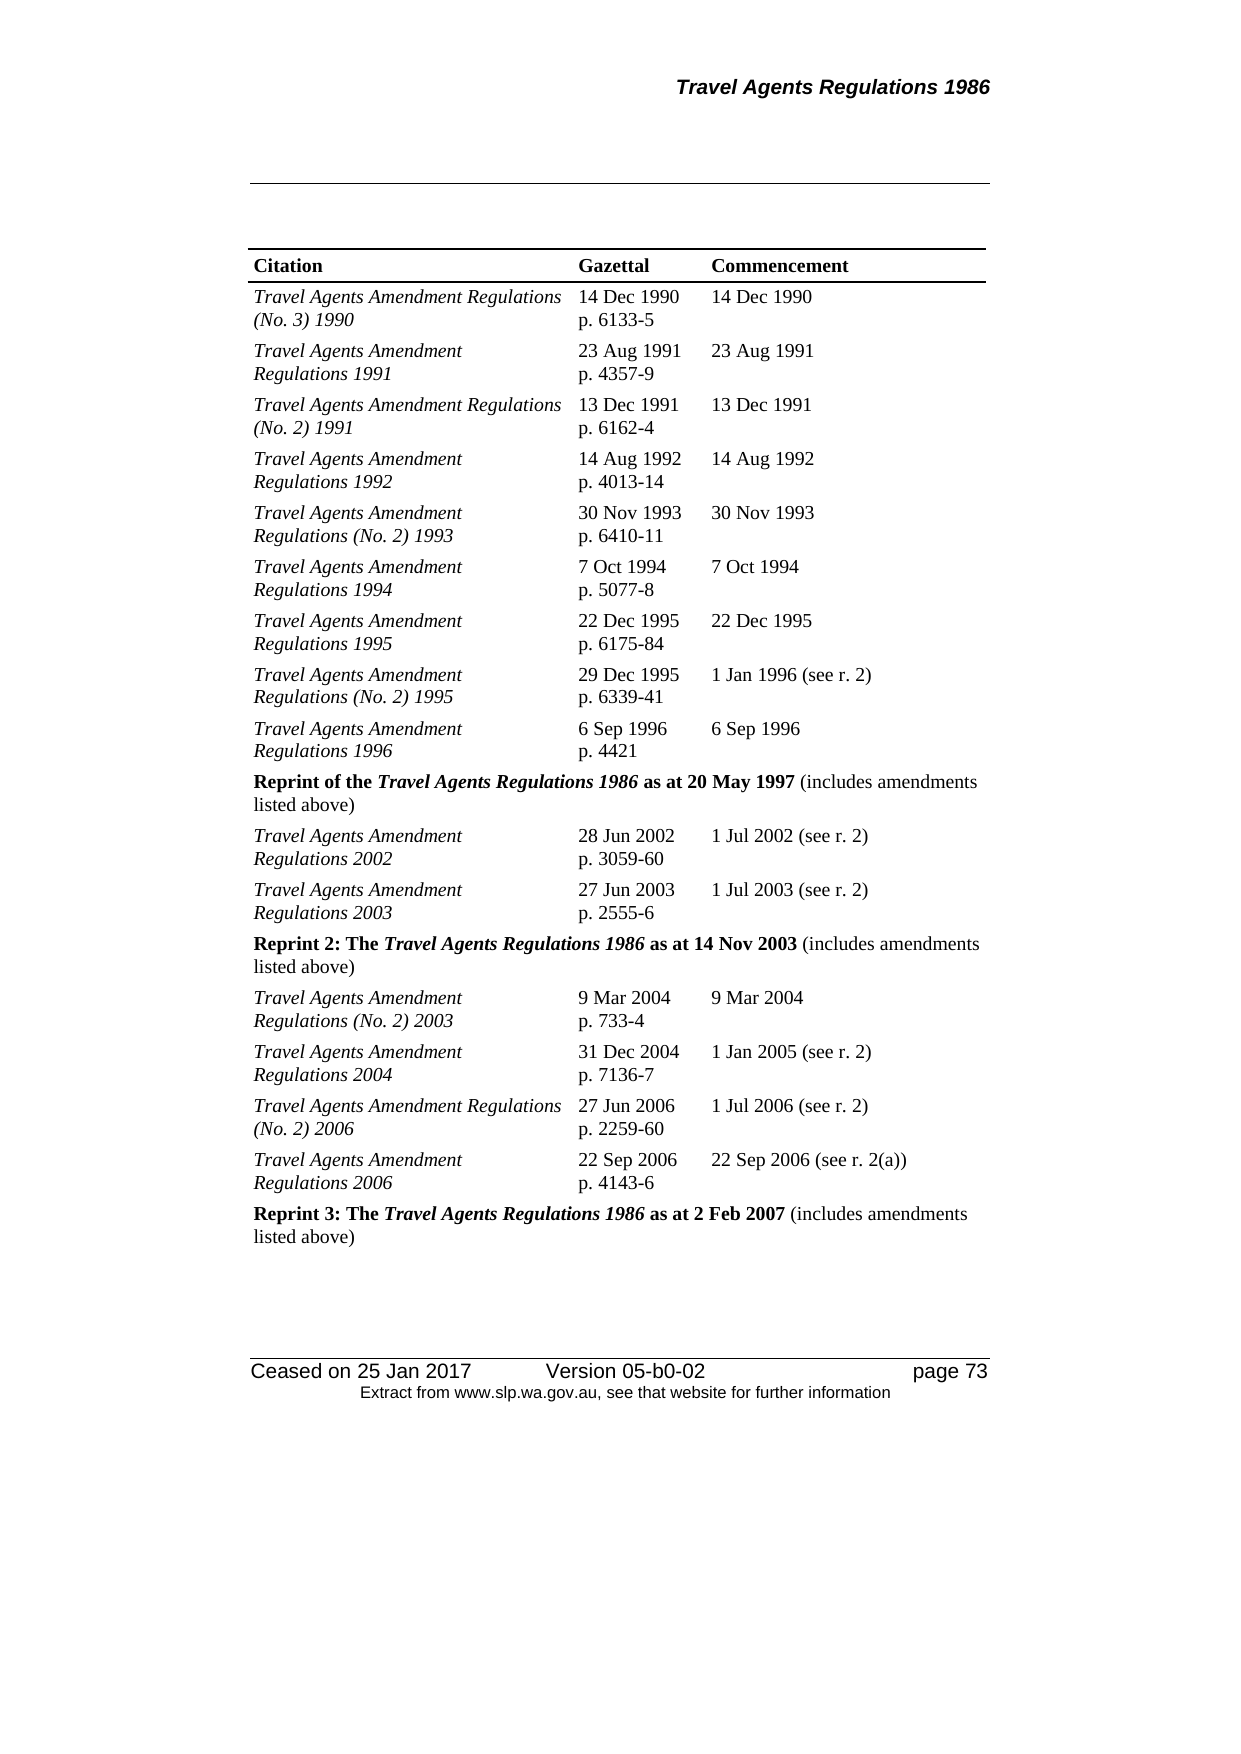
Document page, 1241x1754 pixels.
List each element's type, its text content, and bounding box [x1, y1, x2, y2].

table_cell 23 Aug 1991 [705, 335, 986, 389]
table_cell Reprint of the Travel Agents Regulations 1986 as at 20 May 1997 (includes amendments listed above) [248, 766, 986, 820]
table_cell 1 Jul 2003 (see r. 2) [705, 874, 986, 928]
table_cell 6 Sep 1996 [705, 713, 986, 766]
table_cell Travel Agents Amendment Regulations (No. 2) 1993 [248, 497, 572, 551]
table_cell 1 Jan 1996 (see r. 2) [705, 659, 986, 712]
table_cell Reprint 2: The Travel Agents Regulations 1986 as at 14 Nov 2003 (includes amendments listed above) [248, 928, 986, 982]
table_cell Reprint 3: The Travel Agents Regulations 1986 as at 2 Feb 2007 (includes amendments listed above) [248, 1198, 986, 1252]
table_cell 31 Dec 2004 p. 7136-7 [572, 1036, 705, 1090]
table_cell 29 Dec 1995 p. 6339-41 [572, 659, 705, 712]
table_cell Travel Agents Amendment Regulations 1992 [248, 443, 572, 497]
table_cell 27 Jun 2003 p. 2555-6 [572, 874, 705, 928]
table_cell 7 Oct 1994 [705, 551, 986, 604]
table_cell 22 Dec 1995 p. 6175-84 [572, 605, 705, 658]
table_cell 30 Nov 1993 p. 6410-11 [572, 497, 705, 551]
table_cell 1 Jul 2006 (see r. 2) [705, 1090, 986, 1144]
table_cell 7 Oct 1994 p. 5077-8 [572, 551, 705, 604]
table_cell 14 Aug 1992 [705, 443, 986, 497]
table_cell 13 Dec 1991 p. 6162-4 [572, 389, 705, 443]
table_cell 9 Mar 2004 p. 733-4 [572, 982, 705, 1036]
table_cell Travel Agents Amendment Regulations (No. 3) 1990 [248, 283, 572, 335]
table_cell 1 Jan 2005 (see r. 2) [705, 1036, 986, 1090]
table_cell Travel Agents Amendment Regulations (No. 2) 2003 [248, 982, 572, 1036]
table_cell 14 Dec 1990 p. 6133-5 [572, 283, 705, 335]
table_cell 13 Dec 1991 [705, 389, 986, 443]
table_cell 22 Dec 1995 [705, 605, 986, 658]
table_cell Travel Agents Amendment Regulations 1995 [248, 605, 572, 658]
table_cell Travel Agents Amendment Regulations 2003 [248, 874, 572, 928]
table_cell 30 Nov 1993 [705, 497, 986, 551]
table_cell Travel Agents Amendment Regulations 1991 [248, 335, 572, 389]
table_cell Travel Agents Amendment Regulations 2002 [248, 820, 572, 874]
table_header Citation [248, 250, 572, 281]
table_cell Travel Agents Amendment Regulations (No. 2) 1991 [248, 389, 572, 443]
table_cell 9 Mar 2004 [705, 982, 986, 1036]
table_cell 6 Sep 1996 p. 4421 [572, 713, 705, 766]
table_cell Travel Agents Amendment Regulations 2006 [248, 1144, 572, 1198]
table_cell Travel Agents Amendment Regulations (No. 2) 1995 [248, 659, 572, 712]
table_cell 22 Sep 2006 (see r. 2(a)) [705, 1144, 986, 1198]
table_cell Travel Agents Amendment Regulations 2004 [248, 1036, 572, 1090]
table_cell 22 Sep 2006 p. 4143-6 [572, 1144, 705, 1198]
table_cell 1 Jul 2002 (see r. 2) [705, 820, 986, 874]
table_cell 14 Dec 1990 [705, 283, 986, 335]
table_cell 14 Aug 1992 p. 4013-14 [572, 443, 705, 497]
table_cell 23 Aug 1991 p. 4357-9 [572, 335, 705, 389]
table_header Commencement [705, 250, 986, 281]
table_header Gazettal [572, 250, 705, 281]
table_cell 27 Jun 2006 p. 2259-60 [572, 1090, 705, 1144]
table_cell 28 Jun 2002 p. 3059-60 [572, 820, 705, 874]
table_cell Travel Agents Amendment Regulations 1996 [248, 713, 572, 766]
table_cell Travel Agents Amendment Regulations 1994 [248, 551, 572, 604]
table_cell Travel Agents Amendment Regulations (No. 2) 2006 [248, 1090, 572, 1144]
